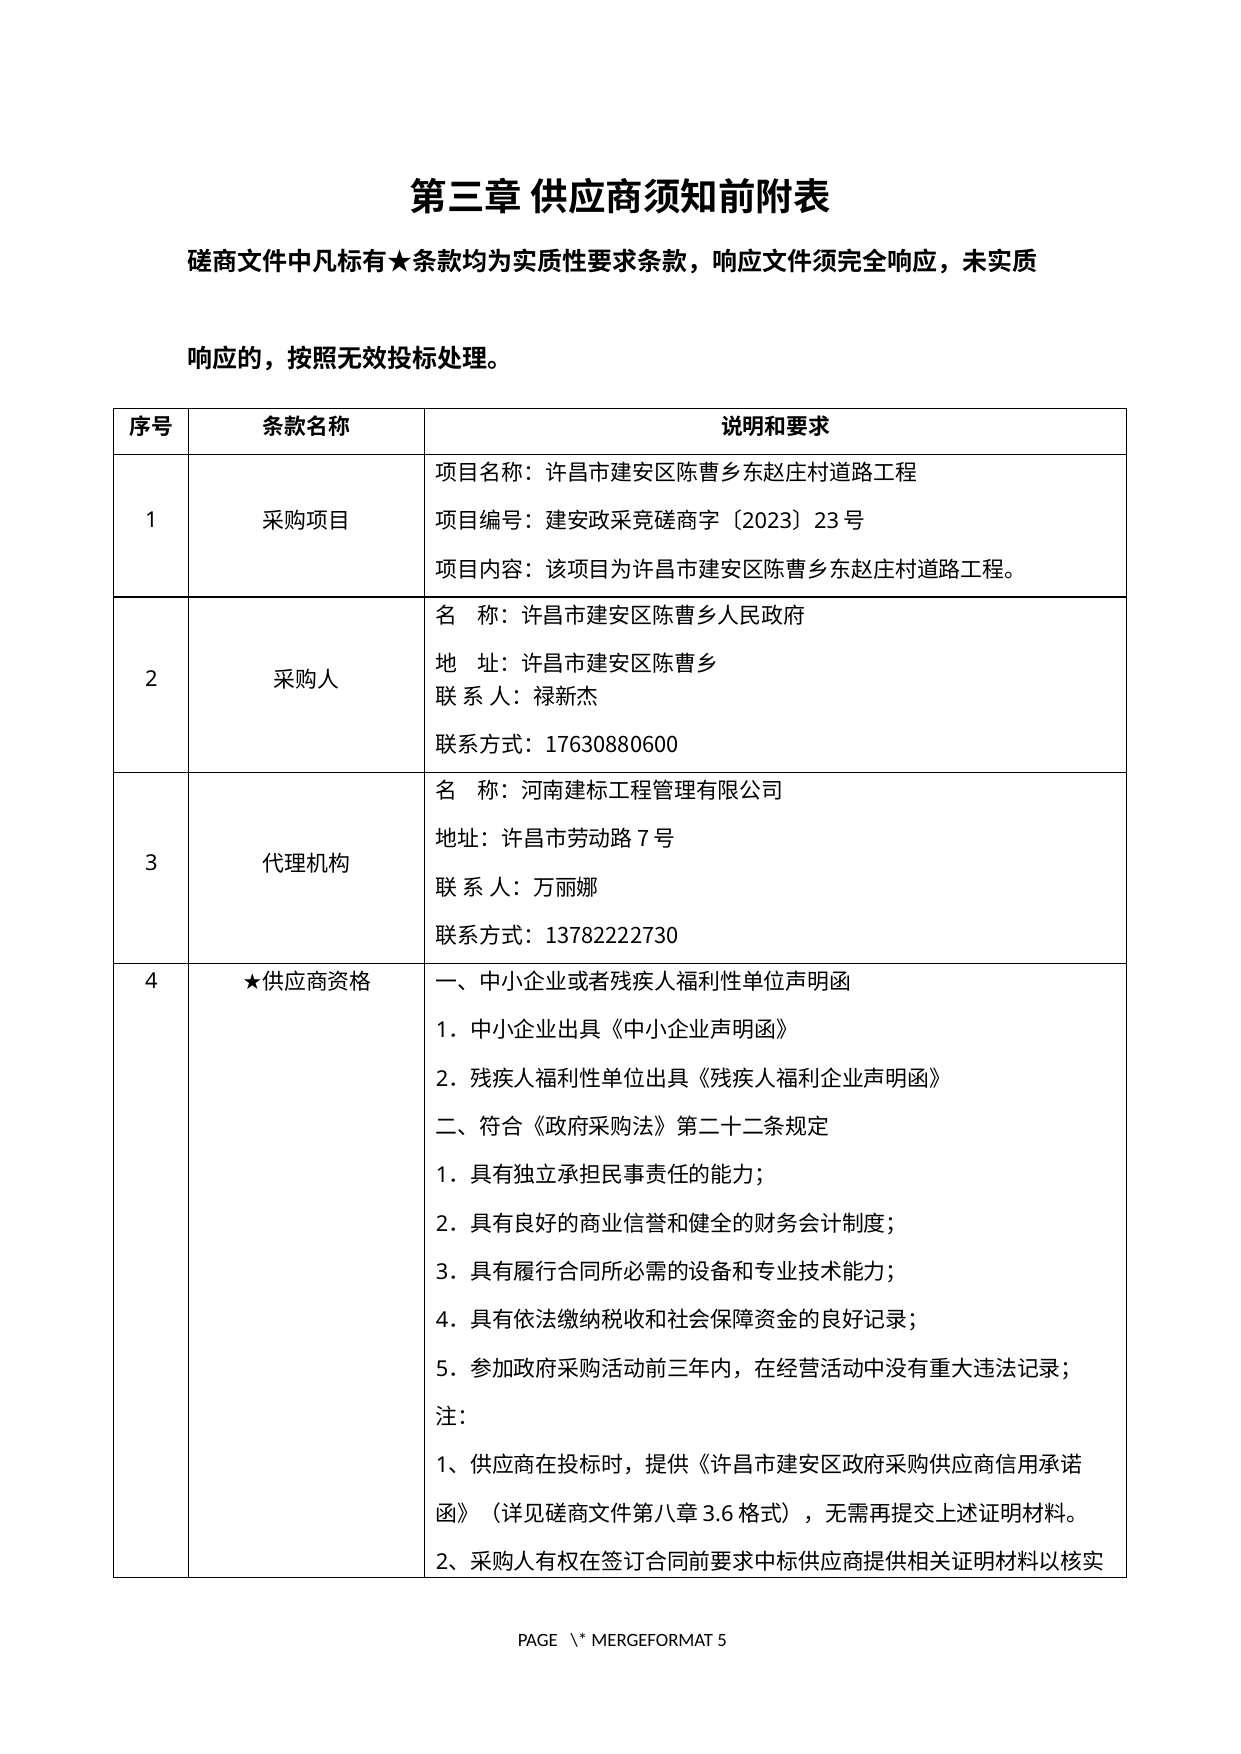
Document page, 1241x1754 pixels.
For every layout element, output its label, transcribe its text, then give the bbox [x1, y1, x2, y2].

table_header 条款名称 [189, 409, 424, 454]
table_cell 1 [114, 455, 188, 596]
table_header 说明和要求 [425, 409, 1126, 454]
table_cell 项目名称：许昌市建安区陈曹乡东赵庄村道路工程 项目编号：建安政采竞磋商字〔2023〕23号 项目内容：该项目为许昌市建安区陈曹乡东赵庄村道路工程。 [425, 455, 1126, 596]
table_cell 名 称：许昌市建安区陈曹乡人民政府 地 址：许昌市建安区陈曹乡 联 系 人：禄新杰 联系方式：17630880600 [425, 598, 1126, 772]
table_cell ★供应商资格 [189, 964, 424, 1577]
table_cell 代理机构 [189, 773, 424, 963]
text 第三章 供应商须知前附表 [187, 162, 1053, 227]
table_header 序号 [114, 409, 188, 454]
table_cell 3 [114, 773, 188, 963]
table_cell 2 [114, 598, 188, 772]
table_cell 4 [114, 964, 188, 1577]
table_cell 名 称：河南建标工程管理有限公司 地址：许昌市劳动路7号 联 系 人：万丽娜 联系方式：13782222730 [425, 773, 1126, 963]
text 磋商文件中凡标有★条款均为实质性要求条款，响应文件须完全响应，未实质响应的，按照无效投标处理。 [187, 227, 1054, 389]
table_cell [425, 964, 1126, 1577]
table_cell 采购人 [189, 598, 424, 772]
table_cell 采购项目 [189, 455, 424, 596]
